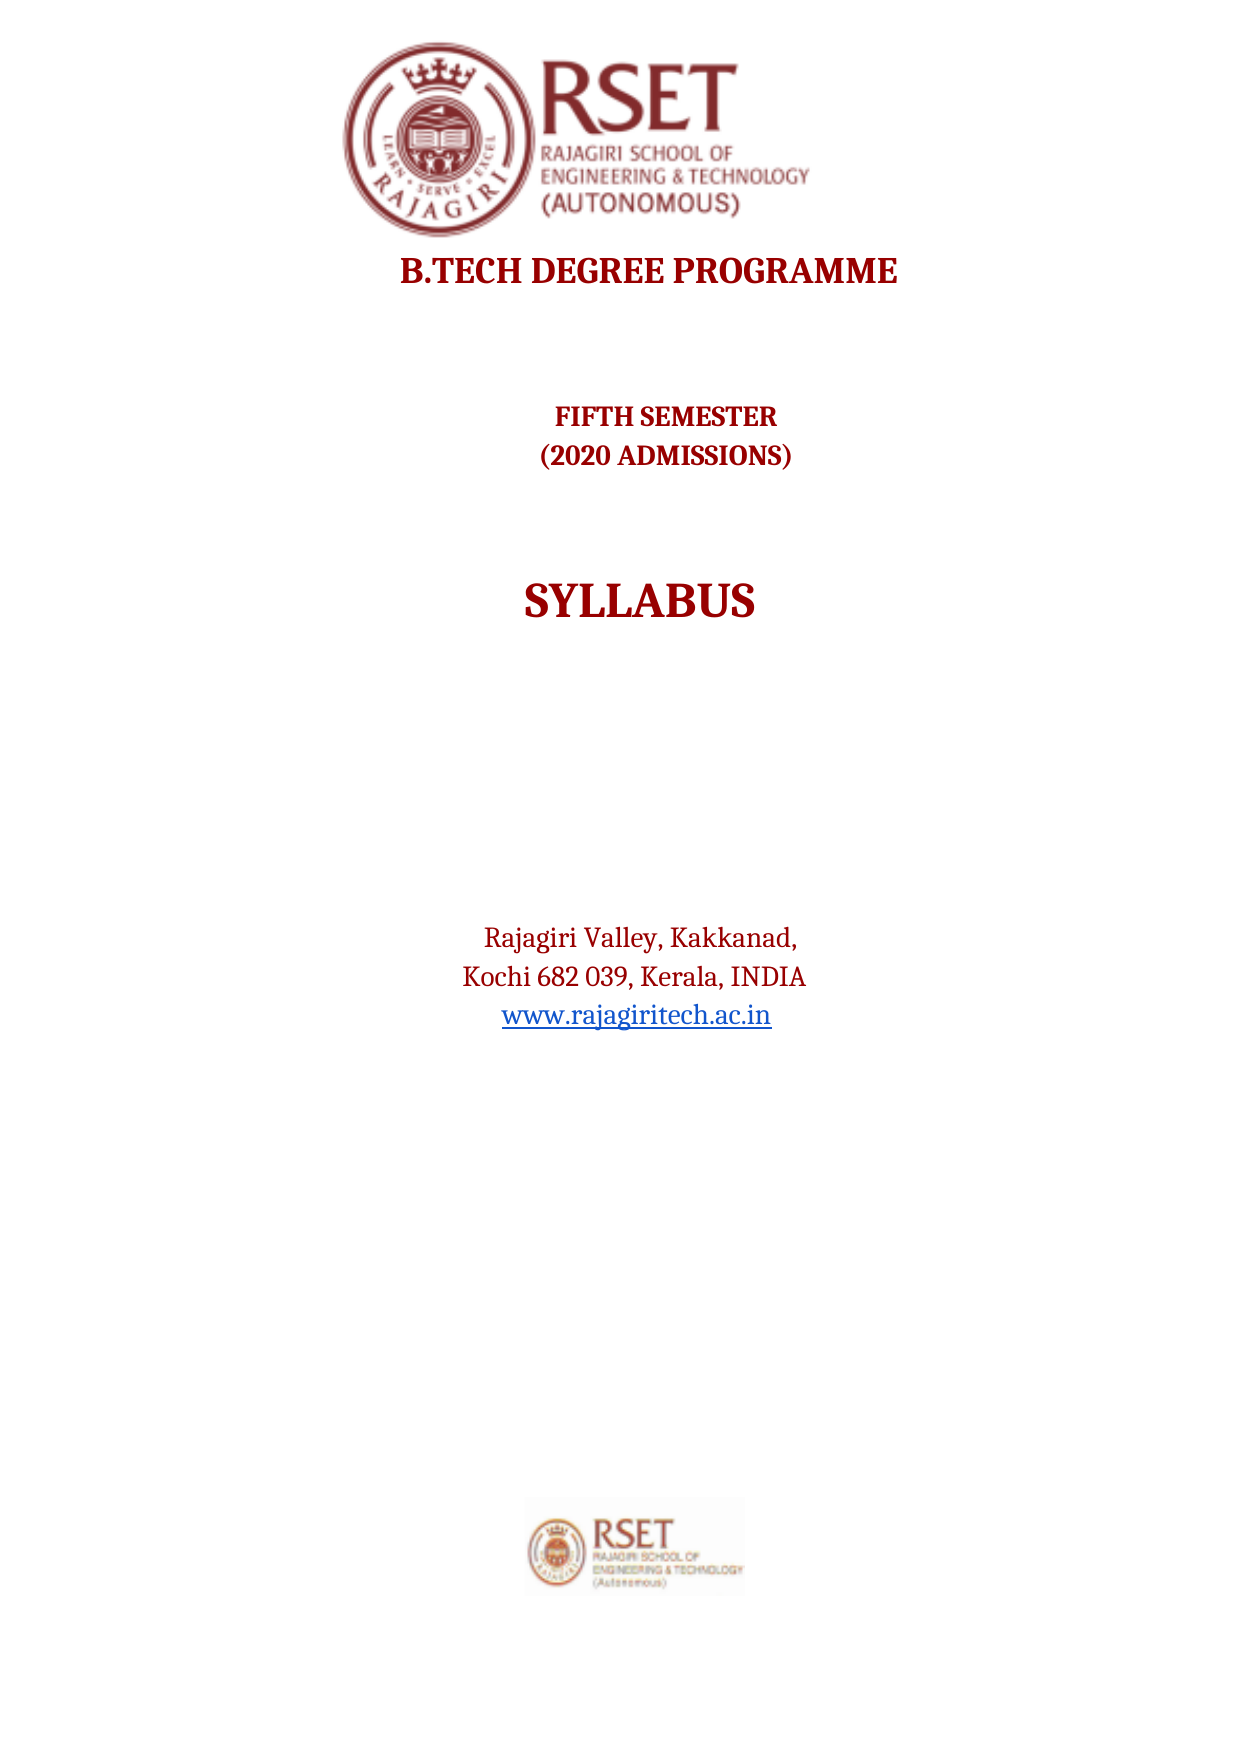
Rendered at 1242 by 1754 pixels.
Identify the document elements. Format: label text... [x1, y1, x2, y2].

text FIFTH SEMESTER [109, 401, 777, 434]
text (2020 ADMISSIONS) [109, 439, 793, 473]
text SYLLABUS [525, 572, 1192, 630]
text Rajagiri Valley, Kakkanad, [483, 921, 1192, 954]
picture [524, 1497, 745, 1596]
text Kochi 682 039, Kerala, INDIA [462, 960, 1192, 993]
text www.rajagiritech.ac.in [502, 998, 1192, 1032]
picture [341, 37, 812, 246]
